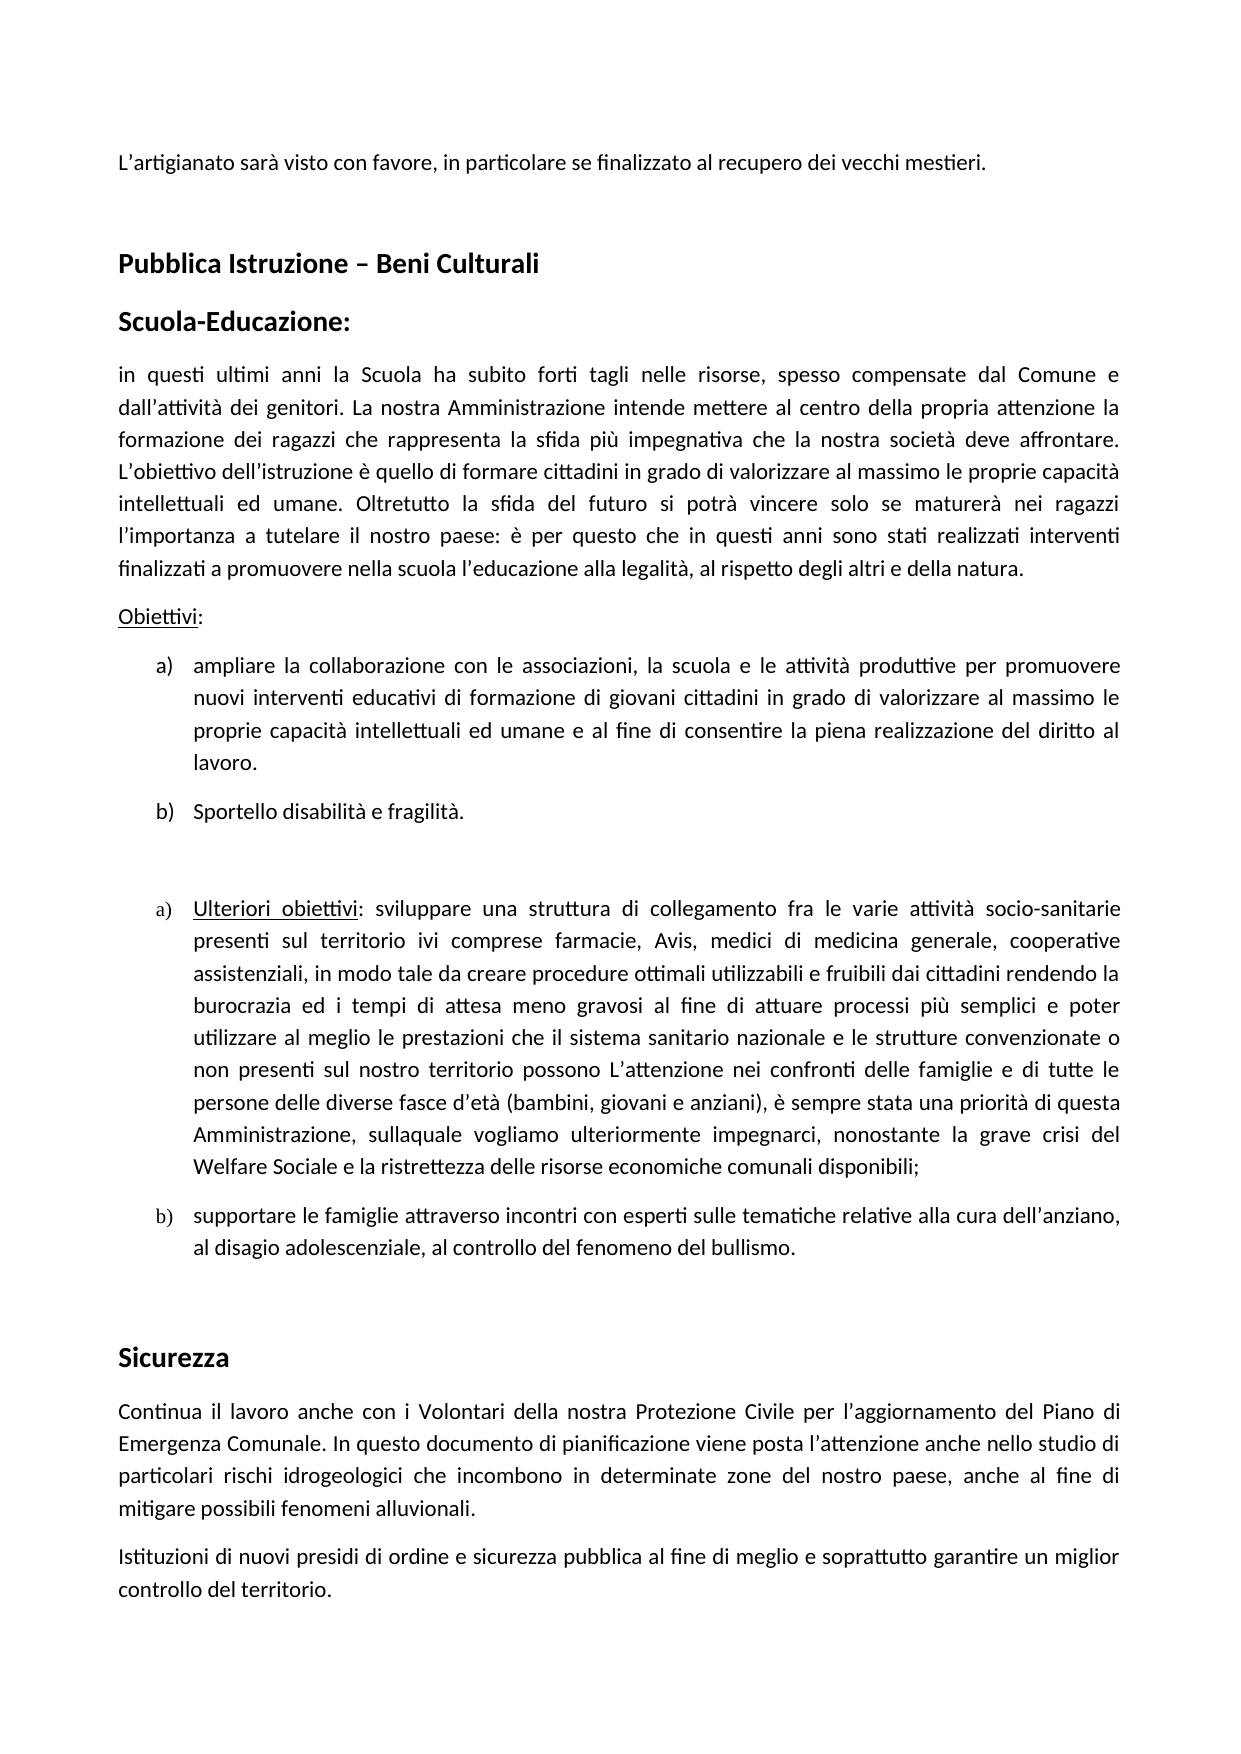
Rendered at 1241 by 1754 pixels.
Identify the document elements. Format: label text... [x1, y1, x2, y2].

text Continua il lavoro anche con i Volontari della nostra Protezione Civile per l’aggiornamento del Piano di Emergenza Comunale. In questo documento di pianificazione viene posta l’attenzione anche nello studio di particolari rischi idrogeologici che incombono in determinate zone del nostro paese, anche al fine di mitigare possibili fenomeni alluvionali. [118, 1397, 1122, 1522]
text Scuola-Educazione: [118, 303, 1122, 338]
text Sicurezza [118, 1339, 1122, 1375]
list supportare le famiglie attraverso incontri con esperti sulle tematiche relative alla cura dell’anziano, al disagio adolescenziale, al controllo del fenomeno del bullismo. [156, 1201, 1122, 1261]
text Pubblica Istruzione – Beni Culturali [118, 245, 1122, 281]
text in questi ultimi anni la Scuola ha subito forti tagli nelle risorse, spesso compensate dal Comune e dall’attività dei genitori. La nostra Amministrazione intende mettere al centro della propria attenzione la formazione dei ragazzi che rappresenta la sfida più impegnativa che la nostra società deve affrontare. L’obiettivo dell’istruzione è quello di formare cittadini in grado di valorizzare al massimo le proprie capacità intellettuali ed umane. Oltretutto la sfida del futuro si potrà vincere solo se maturerà nei ragazzi l’importanza a tutelare il nostro paese: è per questo che in questi anni sono stati realizzati interventi finalizzati a promuovere nella scuola l’educazione alla legalità, al rispetto degli altri e della natura. [118, 361, 1122, 582]
list ampliare la collaborazione con le associazioni, la scuola e le attività produttive per promuovere nuovi interventi educativi di formazione di giovani cittadini in grado di valorizzare al massimo le proprie capacità intellettuali ed umane e al fine di consentire la piena realizzazione del diritto al lavoro. [156, 651, 1122, 776]
text Obiettivi: [118, 602, 1122, 631]
text Istituzioni di nuovi presidi di ordine e sicurezza pubblica al fine di meglio e soprattutto garantire un miglior controllo del territorio. [118, 1542, 1122, 1603]
list Sportello disabilità e fragilità. [156, 797, 1122, 825]
list Ulteriori obiettivi: sviluppare una struttura di collegamento fra le varie attività socio-sanitarie presenti sul territorio ivi comprese farmacie, Avis, medici di medicina generale, cooperative assistenziali, in modo tale da creare procedure ottimali utilizzabili e fruibili dai cittadini rendendo la burocrazia ed i tempi di attesa meno gravosi al fine di attuare processi più semplici e poter utilizzare al meglio le prestazioni che il sistema sanitario nazionale e le strutture convenzionate o non presenti sul nostro territorio possono L’attenzione nei confronti delle famiglie e di tutte le persone delle diverse fasce d’età (bambini, giovani e anziani), è sempre stata una priorità di questa Amministrazione, sullaquale vogliamo ulteriormente impegnarci, nonostante la grave crisi del Welfare Sociale e la ristrettezza delle risorse economiche comunali disponibili; [156, 894, 1122, 1180]
text L’artigianato sarà visto con favore, in particolare se finalizzato al recupero dei vecchi mestieri. [118, 148, 1122, 176]
